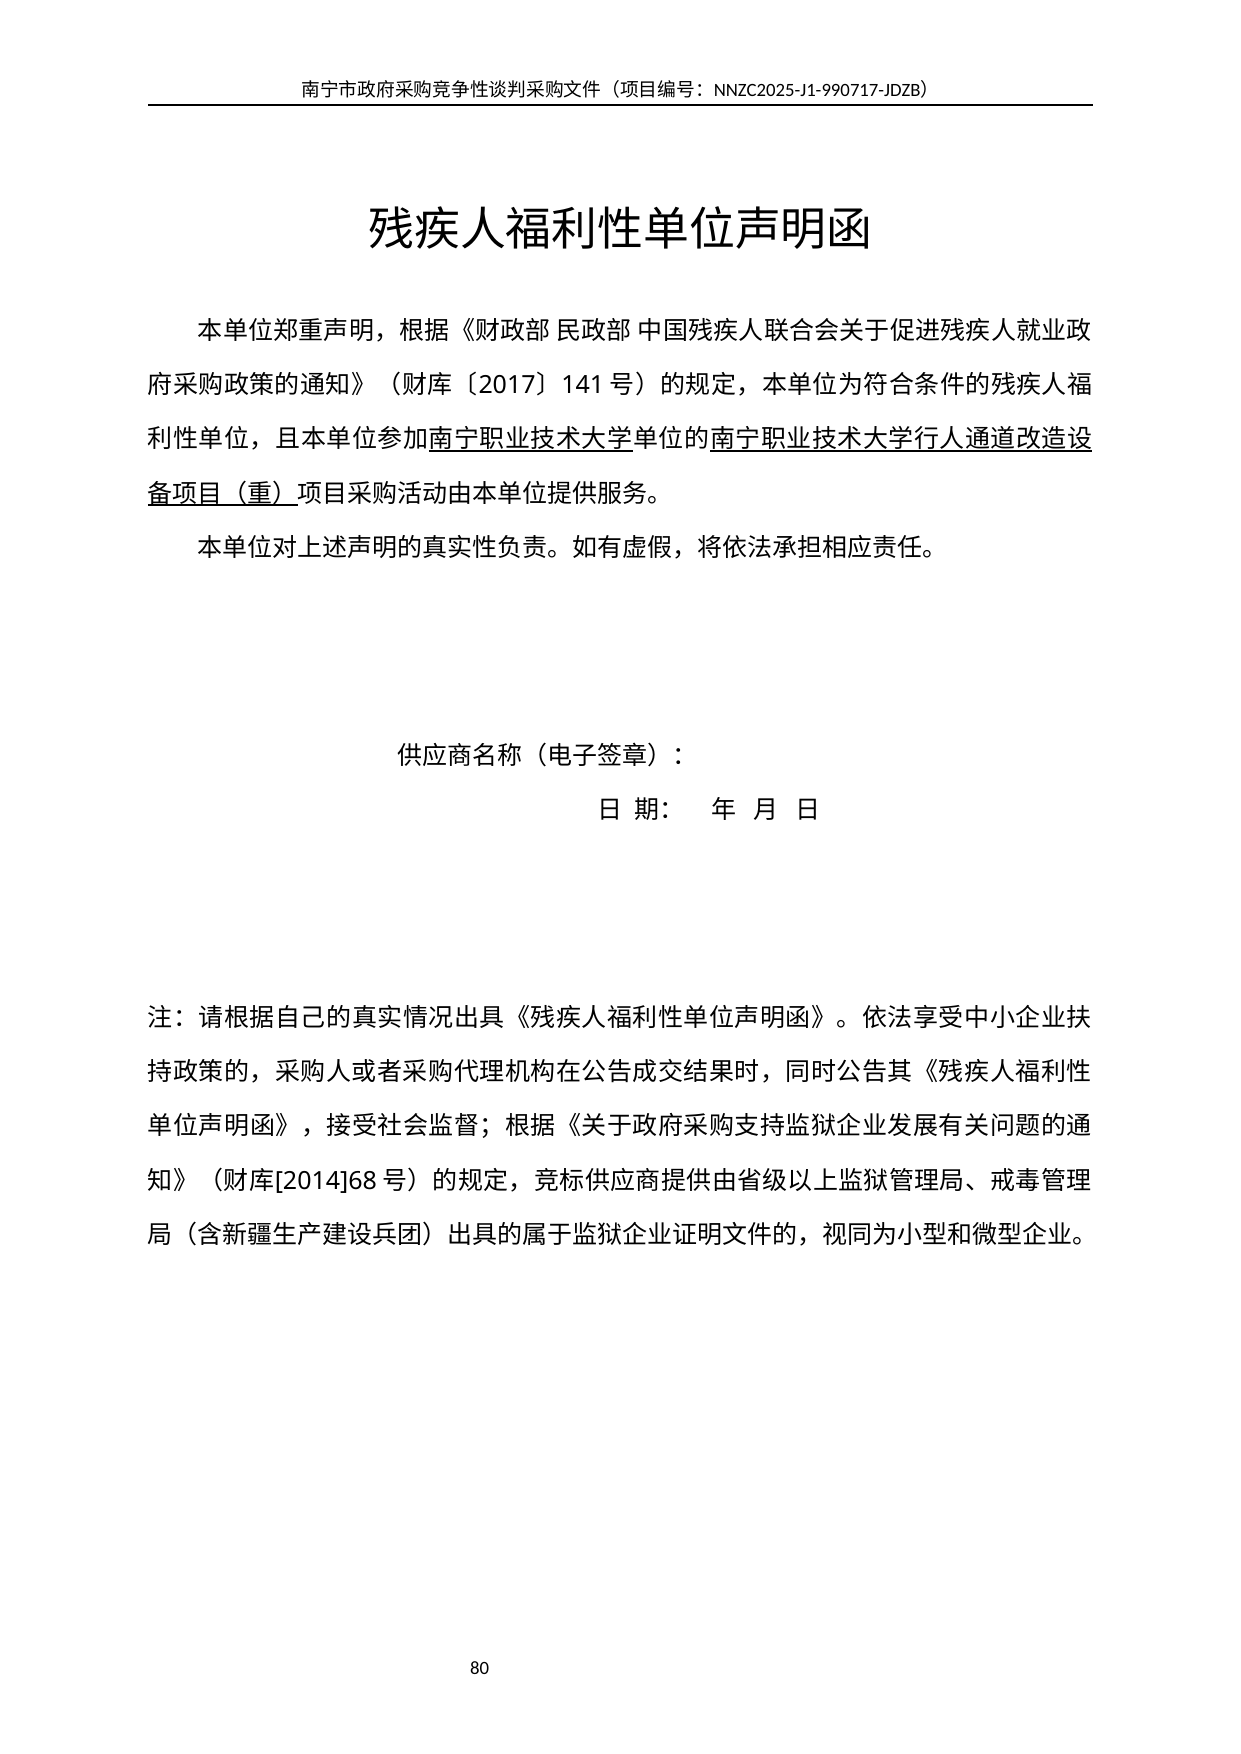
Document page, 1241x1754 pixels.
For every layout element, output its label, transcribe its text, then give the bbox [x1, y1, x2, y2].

text 日 期： 年 月 日 [148, 789, 1093, 826]
text 注：请根据自己的真实情况出具《残疾人福利性单位声明函》。依法享受中小企业扶持政策的，采购人或者采购代理机构在公告成交结果时，同时公告其《残疾人福利性单位声明函》，接受社会监督；根据《关于政府采购支持监狱企业发展有关问题的通知》（财库[2014]68号）的规定，竞标供应商提供由省级以上监狱管理局、戒毒管理局（含新疆生产建设兵团）出具的属于监狱企业证明文件的，视同为小型和微型企业。 [148, 997, 1093, 1251]
text 本单位郑重声明，根据《财政部 民政部 中国残疾人联合会关于促进残疾人就业政府采购政策的通知》（财库〔2017〕141号）的规定，本单位为符合条件的残疾人福利性单位，且本单位参加南宁职业技术大学单位的南宁职业技术大学行人通道改造设备项目（重）项目采购活动由本单位提供服务。 [148, 310, 1093, 509]
list 残疾人福利性单位声明函 [148, 202, 1093, 256]
text 供应商名称（电子签章）： [148, 735, 1093, 771]
text 本单位对上述声明的真实性负责。如有虚假，将依法承担相应责任。 [148, 528, 1093, 564]
